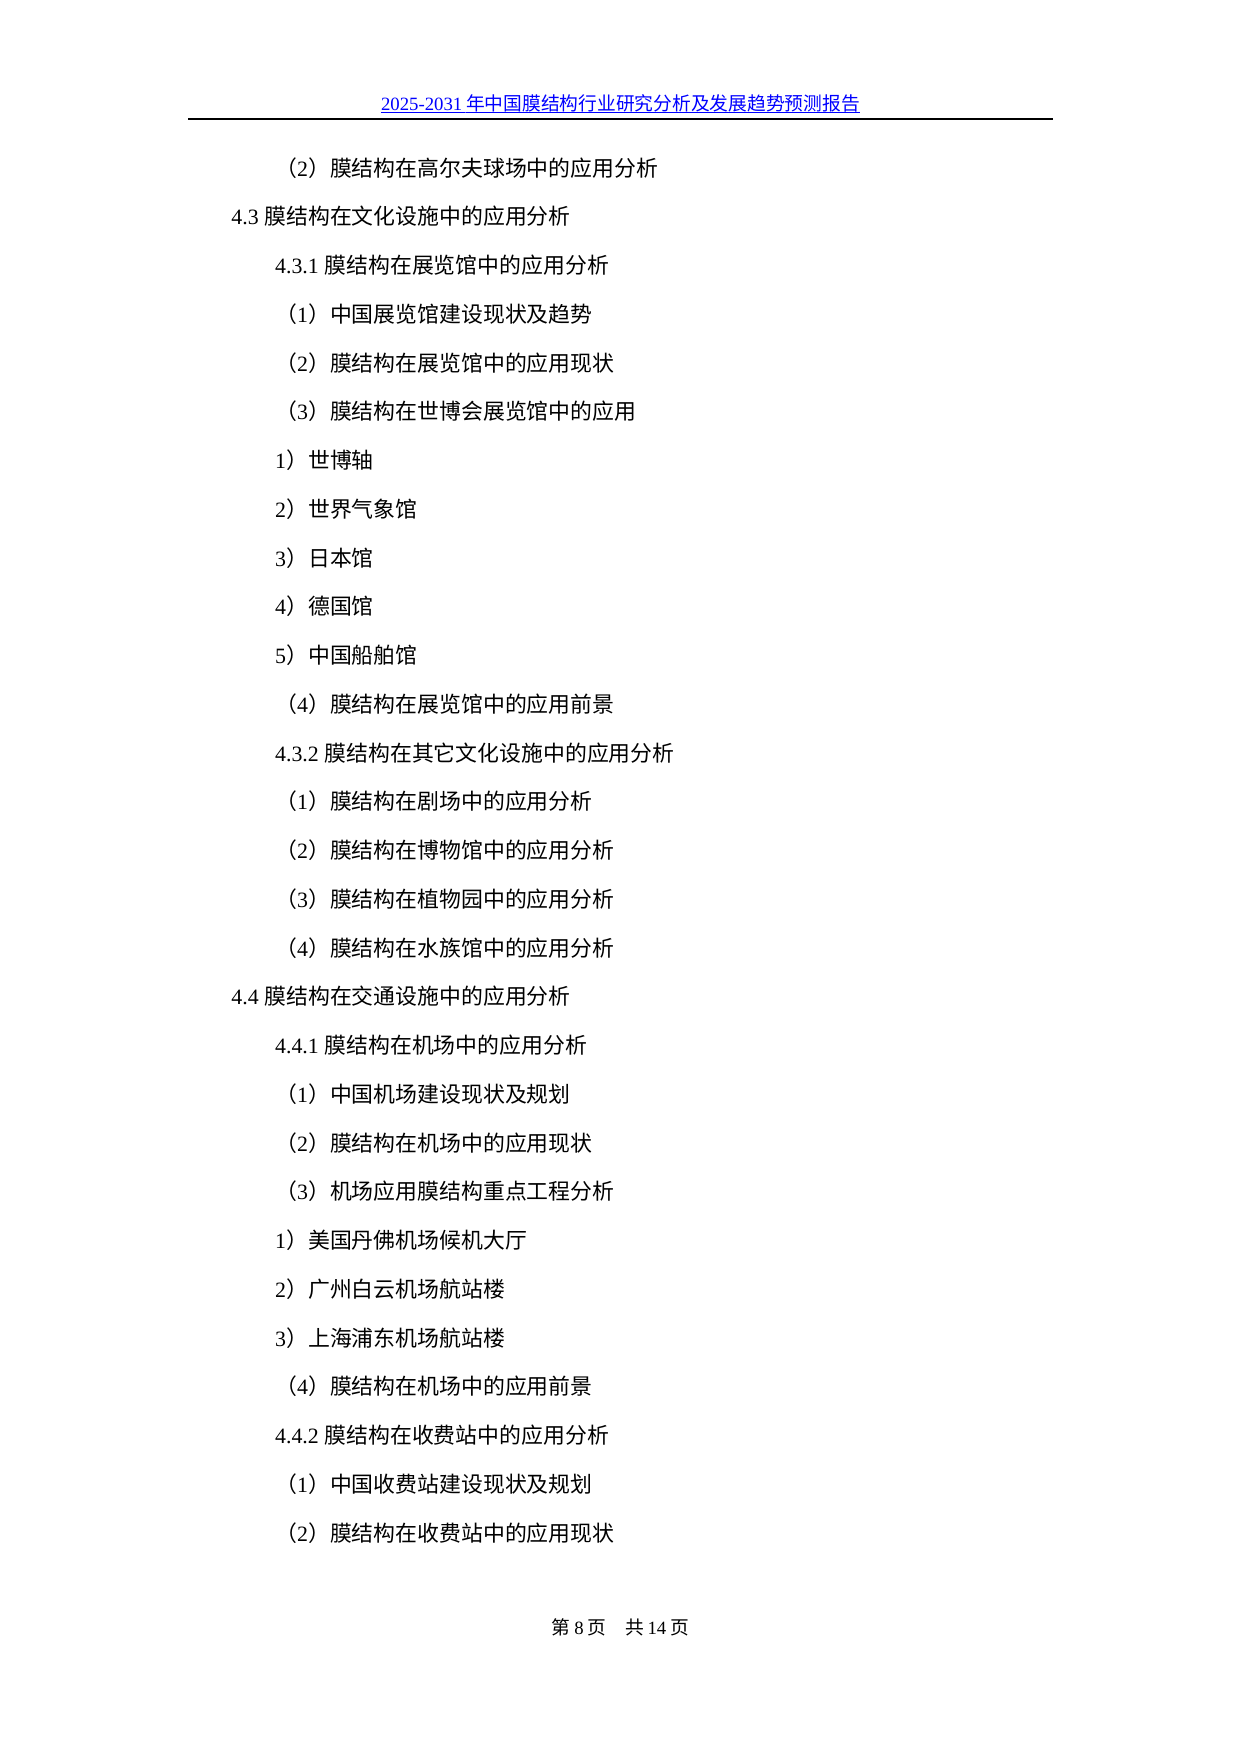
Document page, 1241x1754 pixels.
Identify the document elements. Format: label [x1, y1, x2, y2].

text [187, 150, 1053, 1548]
